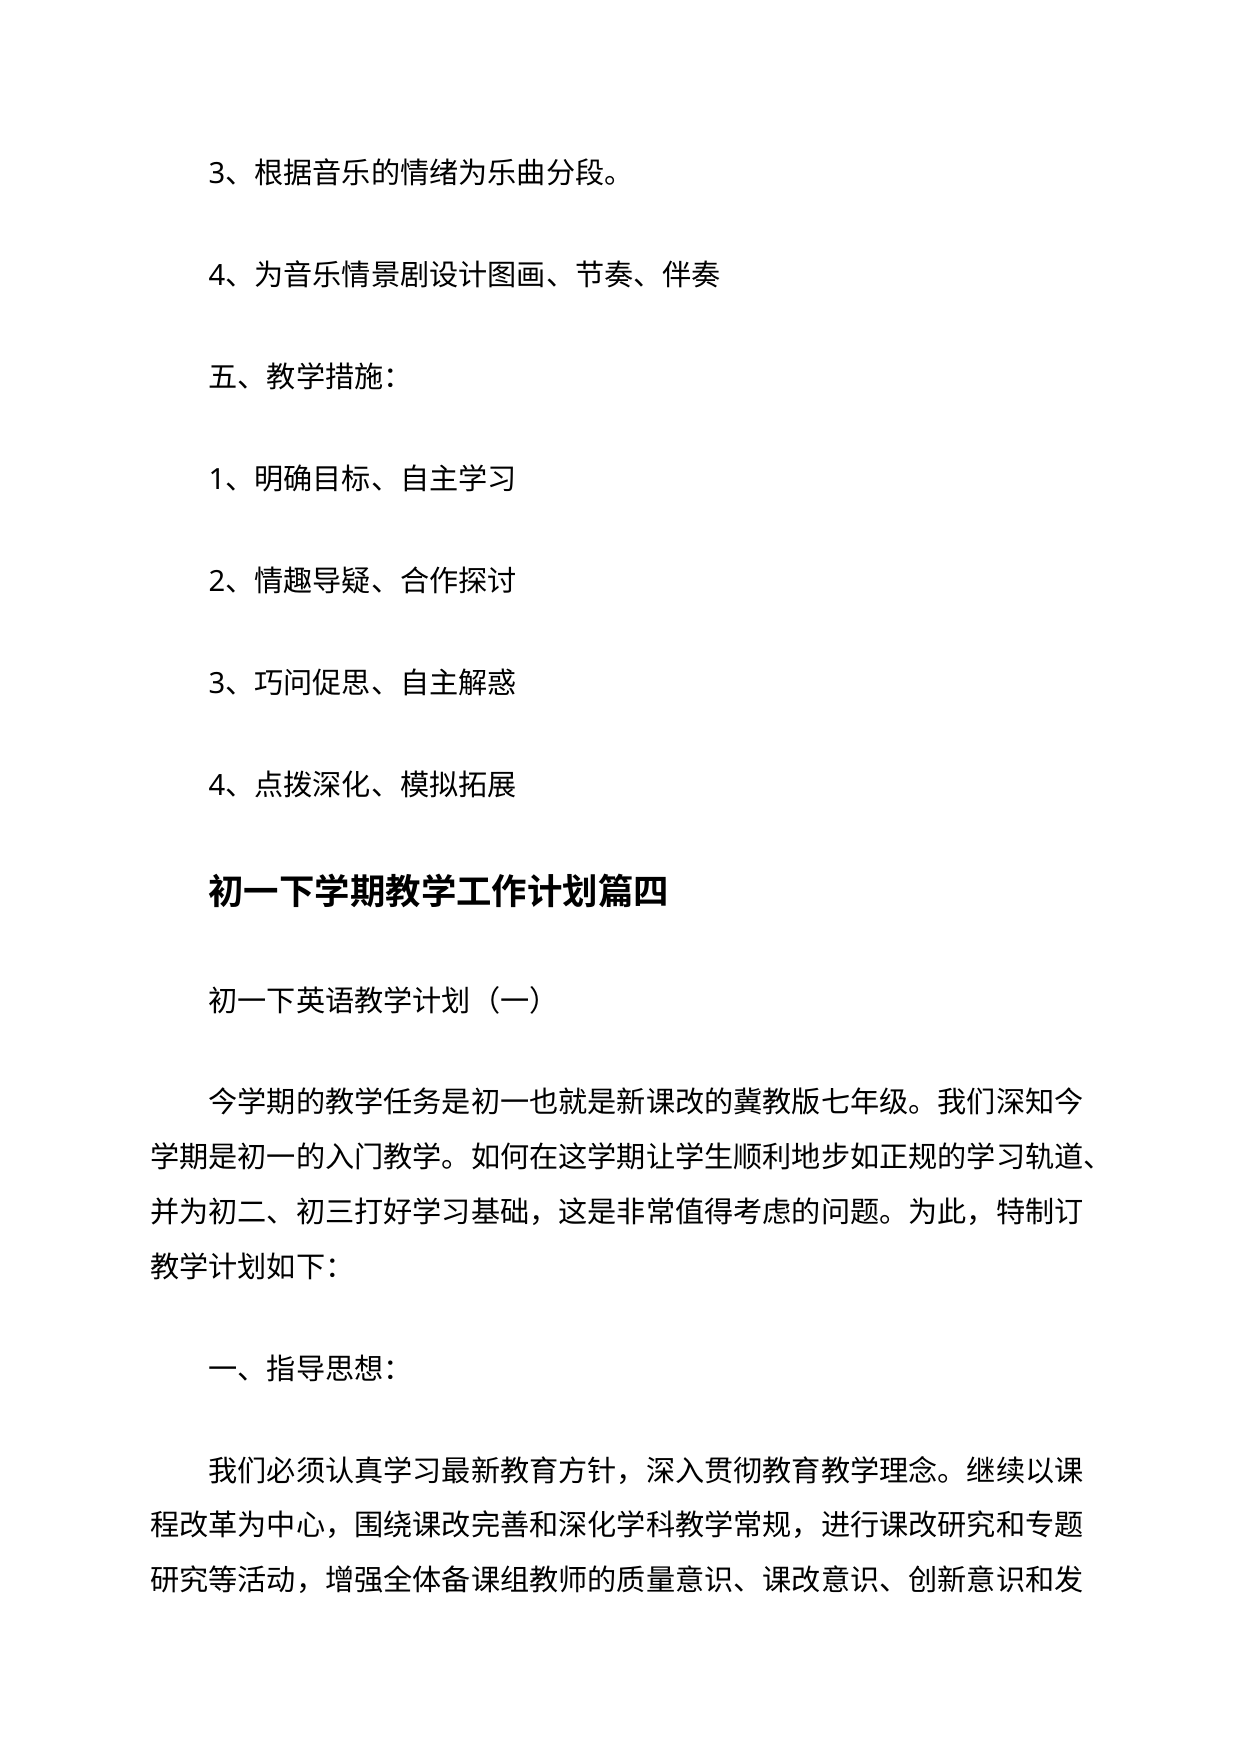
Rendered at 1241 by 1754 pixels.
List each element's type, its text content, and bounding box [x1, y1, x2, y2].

text 2、情趣导疑、合作探讨 [150, 558, 1090, 600]
text 初一下英语教学计划（一） [150, 977, 1090, 1019]
text 五、教学措施： [150, 354, 1090, 396]
text 一、指导思想： [150, 1345, 1090, 1388]
text 初一下学期教学工作计划篇四 [150, 864, 1090, 915]
text 3、巧问促思、自主解惑 [150, 660, 1090, 702]
text 3、根据音乐的情绪为乐曲分段。 [150, 150, 1090, 192]
text 4、为音乐情景剧设计图画、节奏、伴奏 [150, 252, 1090, 294]
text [150, 1447, 1090, 1599]
text 今学期的教学任务是初一也就是新课改的冀教版七年级。我们深知今学期是初一的入门教学。如何在这学期让学生顺利地步如正规的学习轨道、并为初二、初三打好学习基础，这是非常值得考虑的问题。为此，特制订教学计划如下： [150, 1079, 1090, 1286]
text 4、点拨深化、模拟拓展 [150, 762, 1090, 804]
text 1、明确目标、自主学习 [150, 456, 1090, 498]
